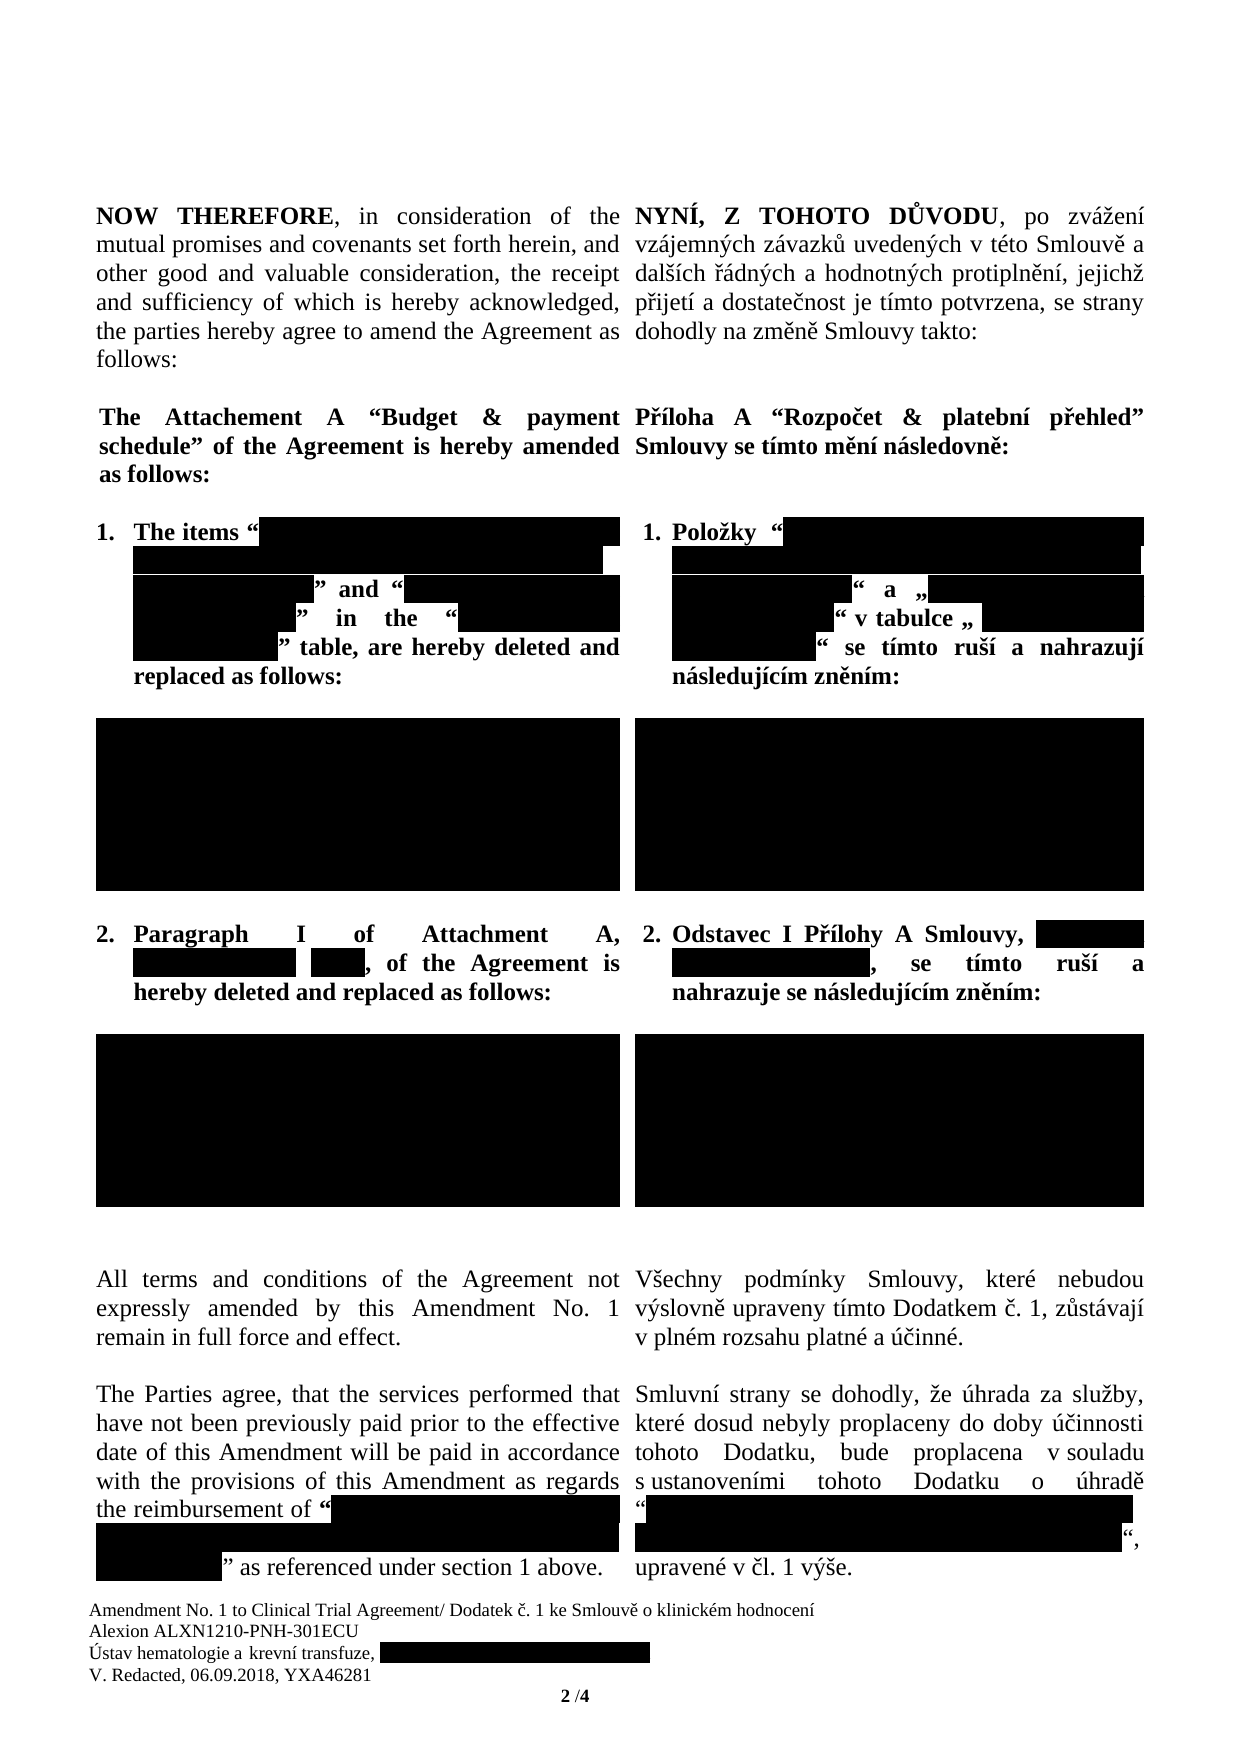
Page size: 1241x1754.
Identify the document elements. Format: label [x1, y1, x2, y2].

table_header [89, 201, 627, 1581]
table_header [628, 201, 1152, 1581]
